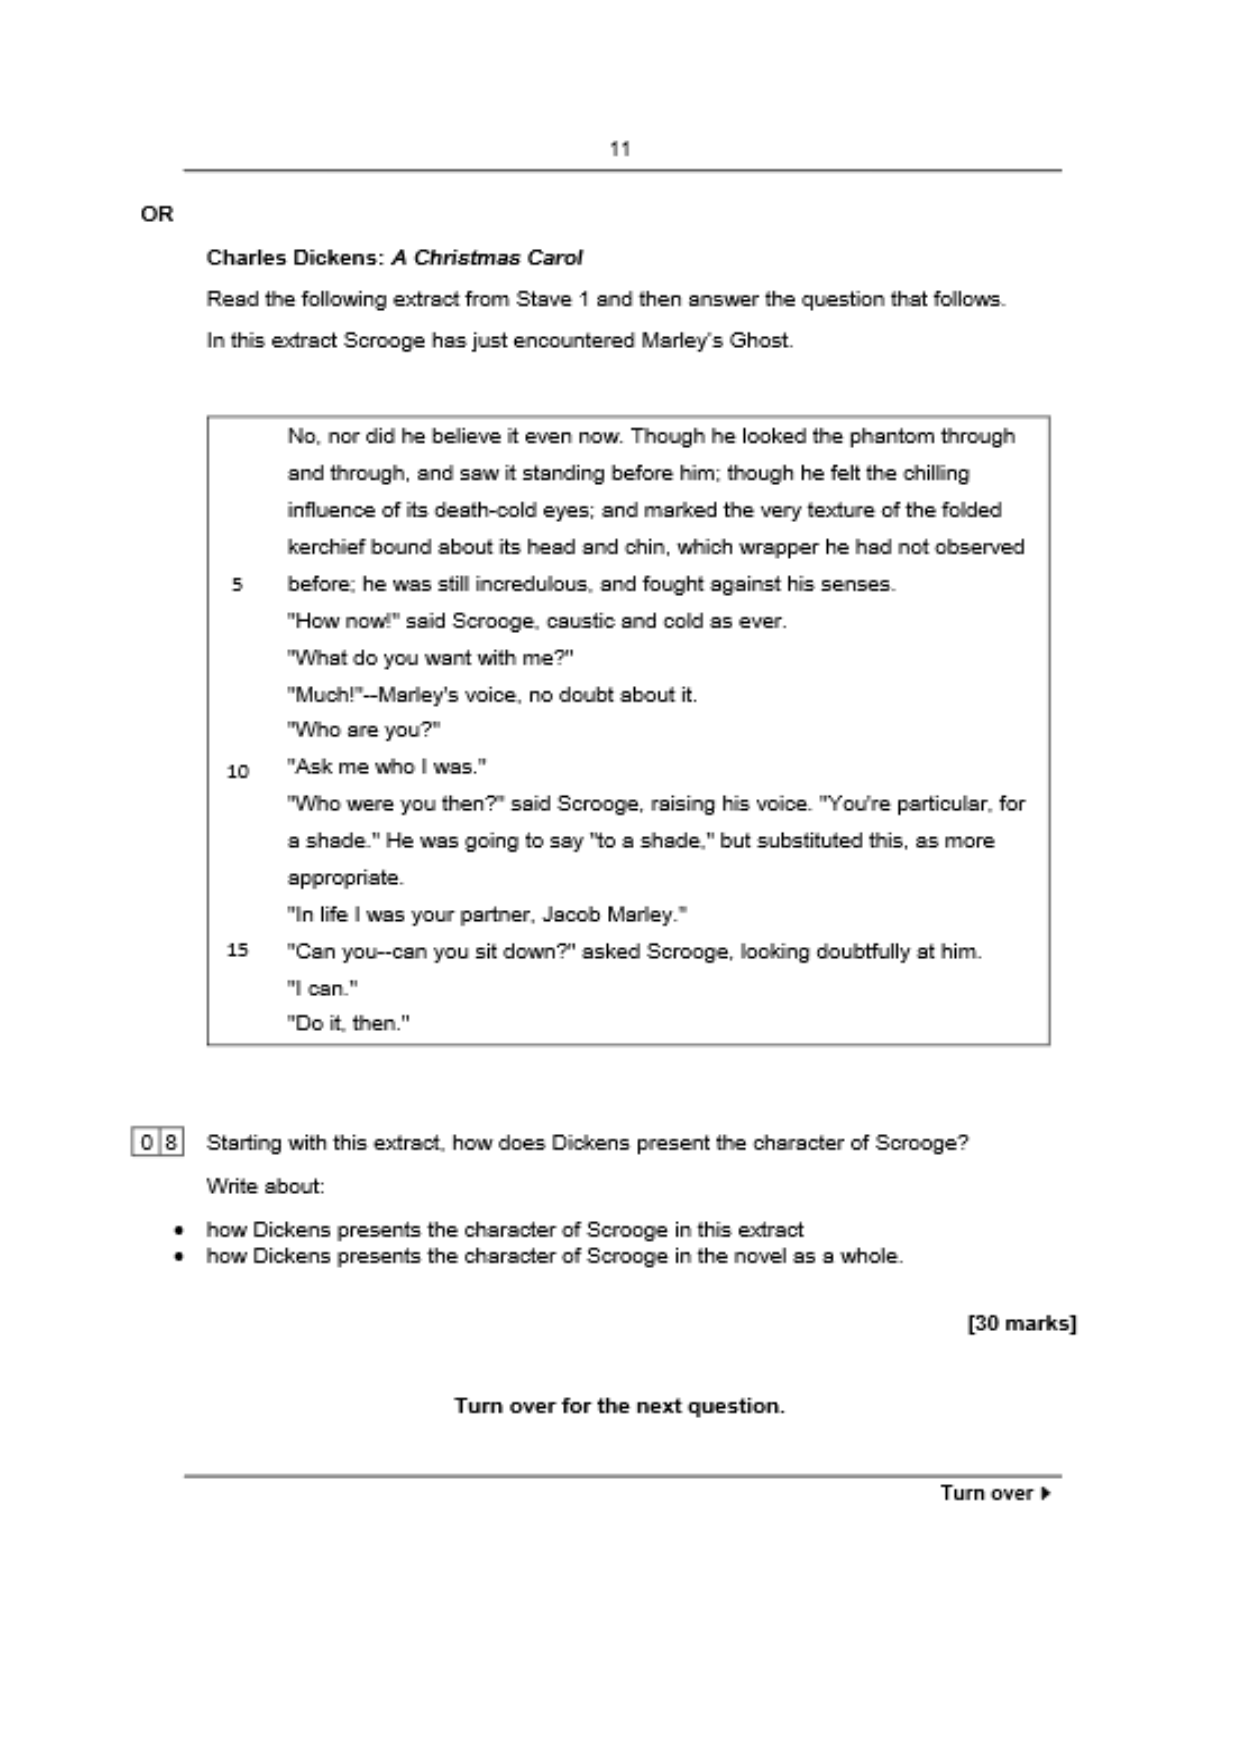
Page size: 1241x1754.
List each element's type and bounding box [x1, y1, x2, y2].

picture [75, 75, 1166, 1568]
